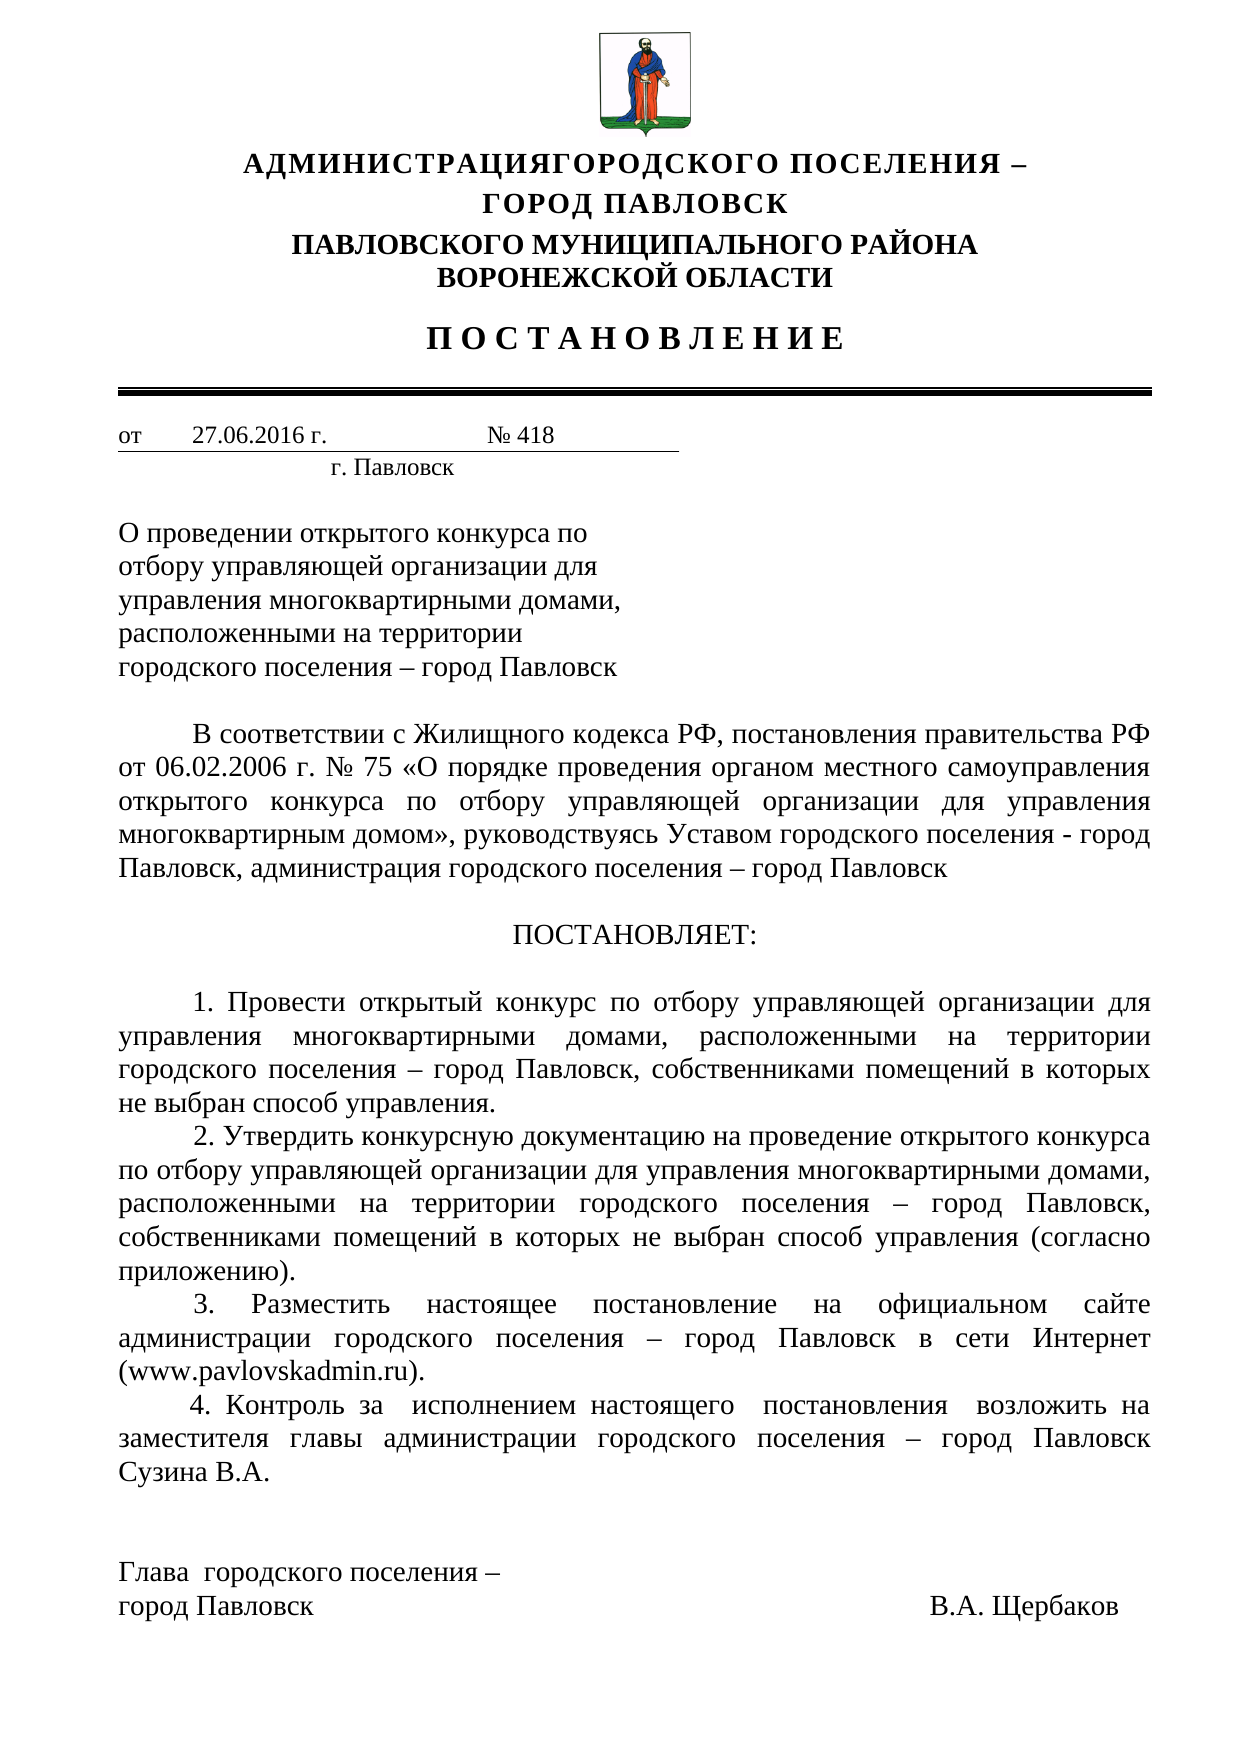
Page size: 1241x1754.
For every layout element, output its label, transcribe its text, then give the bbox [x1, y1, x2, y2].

text управления многоквартирными домами, [118, 582, 1152, 615]
text 4. Контроль за исполнением настоящего постановления возложить на заместителя главы администрации городского поселения – город Павловск Сузина В.А. [118, 1387, 1152, 1487]
text от 27.06.2016 г. № 418 [118, 421, 679, 451]
subtitle ГОРОД ПАВЛОВСК [118, 187, 1152, 220]
text 1. Провести открытый конкурс по отбору управляющей организации для управления многоквартирными домами, расположенными на территории городского поселения – город Павловск, собственниками помещений в которых не выбран способ управления. [118, 984, 1152, 1118]
text городского поселения – город Павловск [118, 649, 1152, 682]
text 3. Разместить настоящее постановление на официальном сайте администрации городского поселения – город Павловск в сети Интернет (www.pavlovskadmin.ru). [118, 1286, 1152, 1387]
text г. Павловск [118, 452, 1152, 481]
picture [599, 32, 691, 137]
text 2. Утвердить конкурсную документацию на проведение открытого конкурса по отбору управляющей организации для управления многоквартирными домами, расположенными на территории городского поселения – город Павловск, собственниками помещений в которых не выбран способ управления (согласно приложению). [118, 1118, 1152, 1286]
text ПОСТАНОВЛЯЕТ: [118, 917, 1152, 951]
text город Павловск В.А. Щербаков [118, 1588, 1152, 1622]
subtitle АДМИНИСТРАЦИЯГОРОДСКОГО ПОСЕЛЕНИЯ – [118, 146, 1152, 180]
text расположенными на территории [118, 615, 1152, 649]
text отбору управляющей организации для [118, 548, 1152, 582]
subtitle ВОРОНЕЖСКОЙ ОБЛАСТИ [118, 260, 1152, 294]
text ПАВЛОВСКОГО МУНИЦИПАЛЬНОГО РАЙОНА [118, 227, 1152, 260]
text В соответствии с Жилищного кодекса РФ, постановления правительства РФ от 06.02.2006 г. № 75 «О порядке проведения органом местного самоуправления открытого конкурса по отбору управляющей организации для управления многоквартирным домом», руководствуясь Уставом городского поселения - город Павловск, администрация городского поселения – город Павловск [118, 716, 1152, 884]
text Глава городского поселения – [118, 1554, 1152, 1588]
text О проведении открытого конкурса по [118, 515, 1152, 548]
text П О С Т А Н О В Л Е Н И Е [118, 318, 1152, 356]
